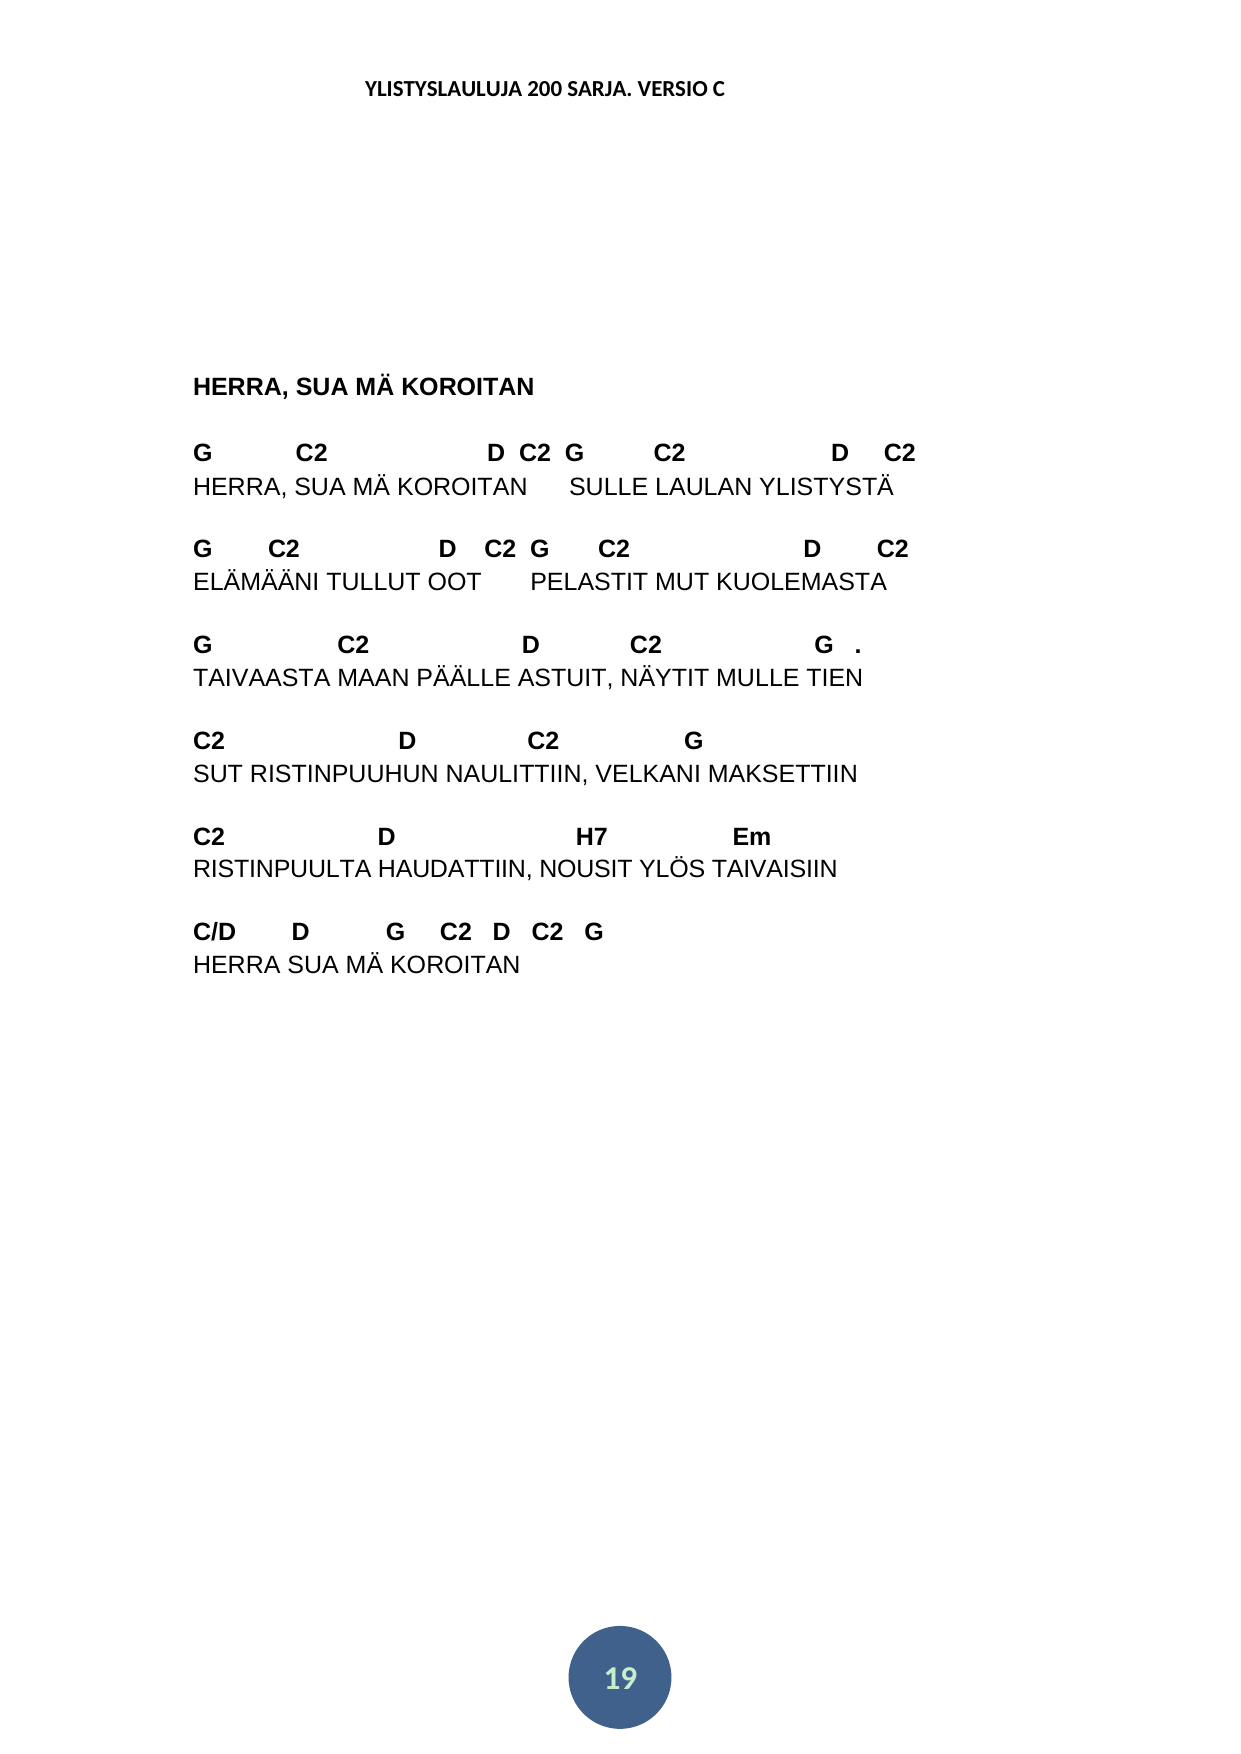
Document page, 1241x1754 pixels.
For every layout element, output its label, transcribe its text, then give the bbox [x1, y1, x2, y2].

text G C2 D C2 G C2 D C2 [193, 438, 1165, 467]
text C2 D H7 Em [193, 822, 1165, 850]
text HERRA, SUA MÄ KOROITAN SULLE LAULAN YLISTYSTÄ [193, 471, 1165, 500]
text HERRA SUA MÄ KOROITAN [193, 950, 1165, 979]
text HERRA, SUA MÄ KOROITAN [193, 371, 1165, 400]
text C2 D C2 G [193, 726, 1165, 755]
text TAIVAASTA MAAN PÄÄLLE ASTUIT, NÄYTIT MULLE TIEN [193, 663, 1165, 691]
text G C2 D C2 G . [193, 630, 1165, 659]
text G C2 D C2 G C2 D C2 [193, 534, 1165, 563]
text SUT RISTINPUUHUN NAULITTIIN, VELKANI MAKSETTIIN [193, 759, 1165, 787]
text C/D D G C2 D C2 G [193, 917, 1165, 946]
text ELÄMÄÄNI TULLUT OOT PELASTIT MUT KUOLEMASTA [193, 567, 1165, 596]
text RISTINPUULTA HAUDATTIIN, NOUSIT YLÖS TAIVAISIIN [193, 854, 1165, 883]
